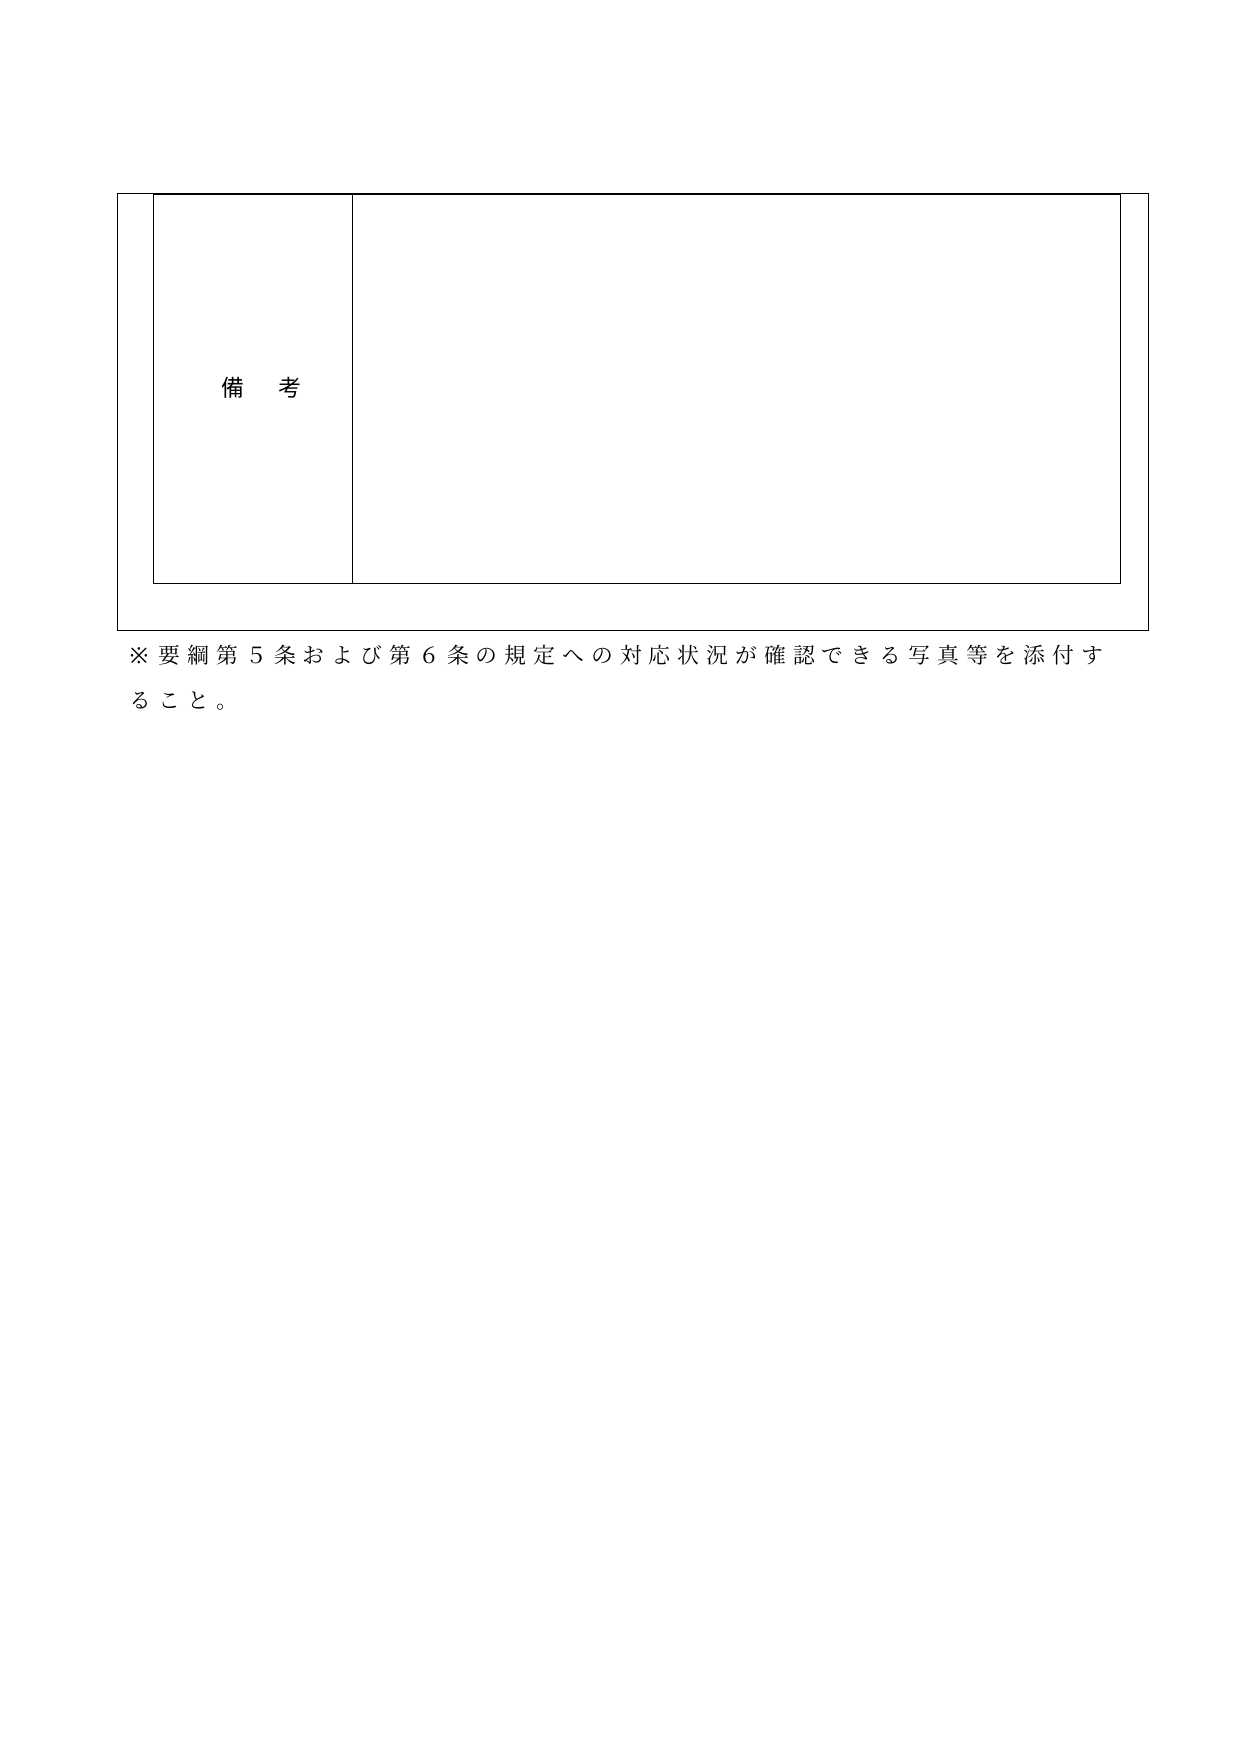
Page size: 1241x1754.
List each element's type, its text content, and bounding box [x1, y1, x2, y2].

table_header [118, 194, 1148, 630]
text ※要綱第５条および第６条の規定への対応状況が確認できる写真等を添付すること。 [129, 631, 1111, 722]
